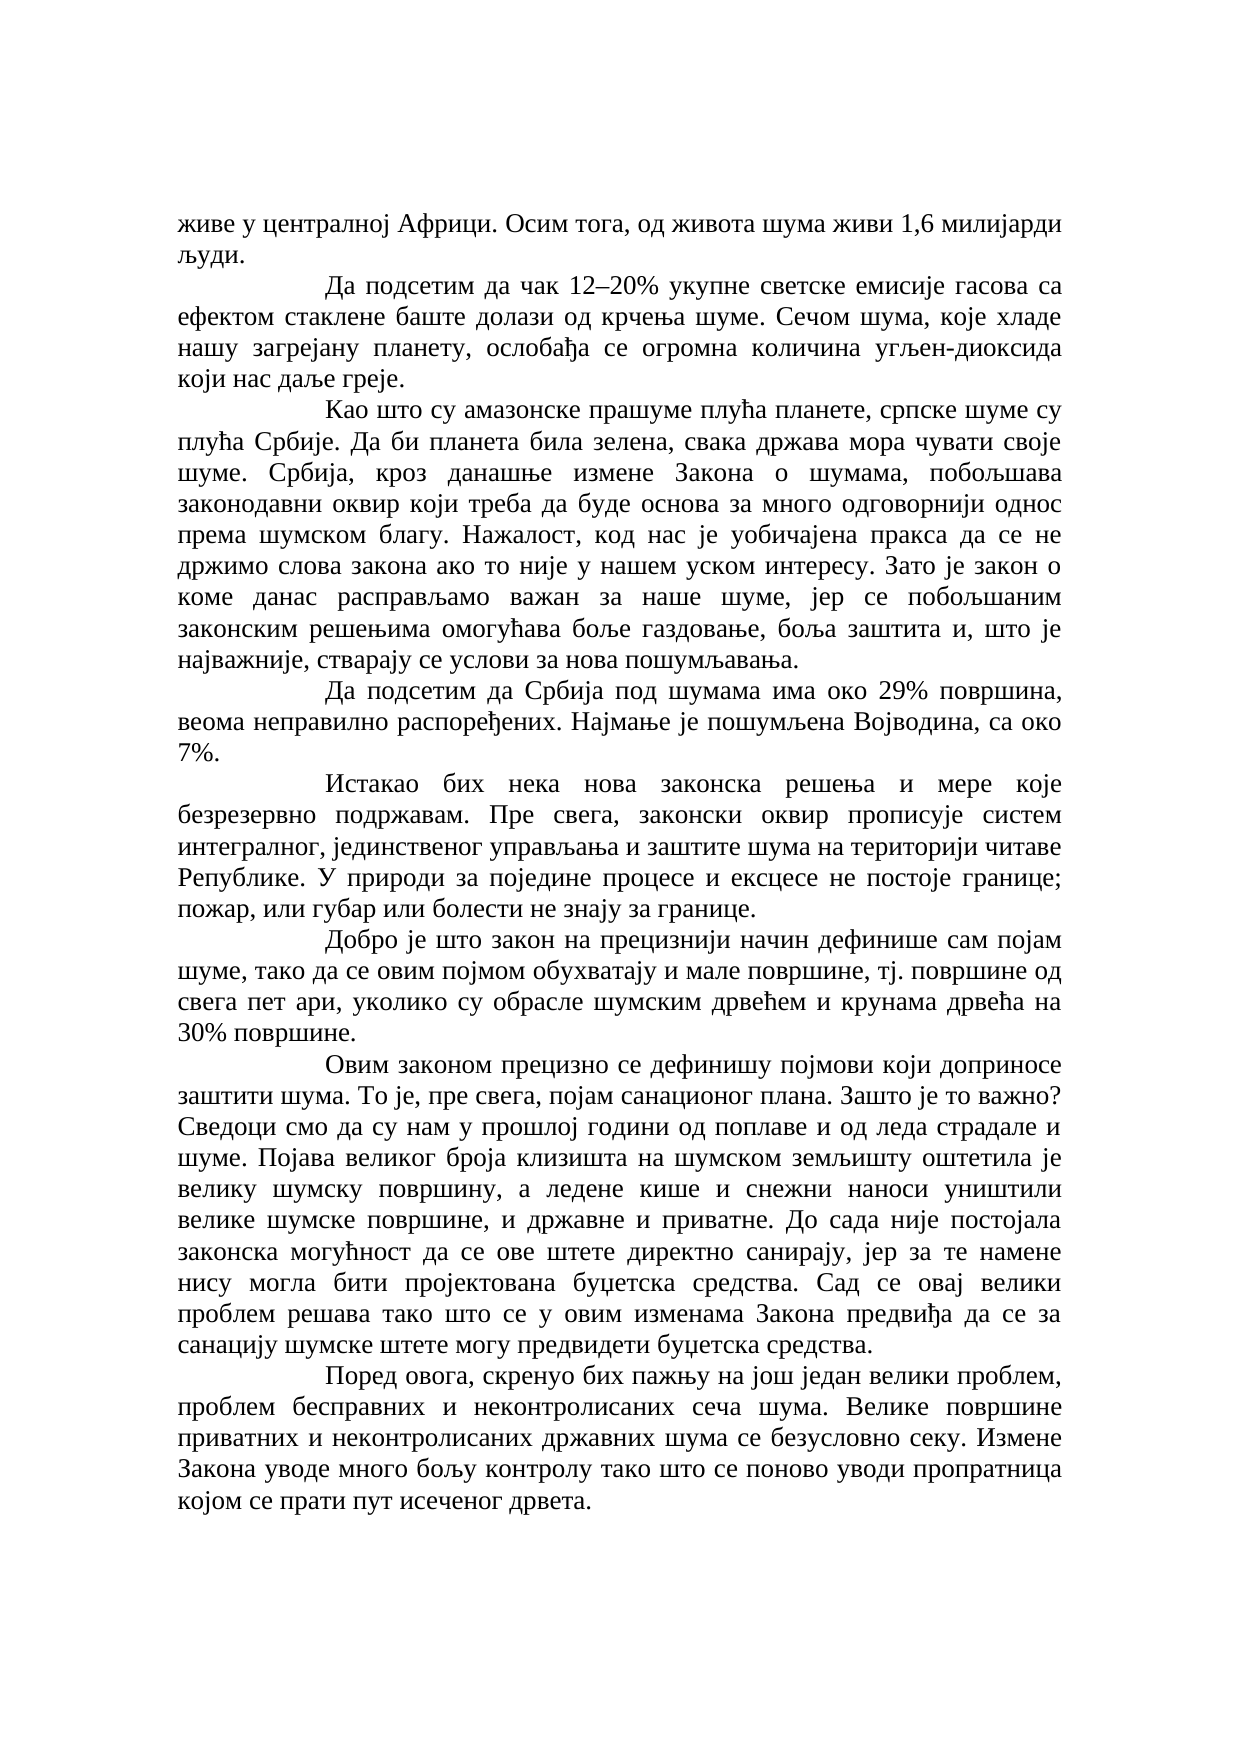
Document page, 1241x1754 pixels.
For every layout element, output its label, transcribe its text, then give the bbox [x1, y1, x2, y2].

text Овим законом прецизно се дефинишу појмови који доприносе заштити шума. То је, пре свега, појам санационог плана. Зашто је то важно? Сведоци смо да су нам у прошлој години од поплаве и од леда страдале и шуме. Појава великог броја клизишта на шумском земљишту оштетила је велику шумску површину, а ледене кише и снежни наноси уништили велике шумске површине, и државне и приватне. До сада није постојала законска могућност да се ове штете директно санирају, јер за те намене нису могла бити пројектована буџетска средства. Сад се овај велики проблем решава тако што се у овим изменама Закона предвиђа да се за санацију шумске штете могу предвидети буџетска средства. [177, 1048, 1063, 1359]
text Истакао бих нека нова законска решења и мере које безрезервно подржавам. Пре свега, законски оквир прописује систем интегралног, јединственог управљања и заштите шума на територији читаве Републике. У природи за поједине процесе и ексцесе не постоје границе; пожар, или губар или болести не знају за границе. [177, 767, 1063, 923]
text Добро је што закон на прецизнији начин дефинише сам појам шуме, тако да се овим појмом обухватају и мале површине, тј. површине од свега пет ари, уколико су обрасле шумским дрвећем и крунама дрвећа на 30% површине. [177, 923, 1063, 1048]
text Да подсетим да Србија под шумама има око 29% површина, веома неправилно распоређених. Најмање је пошумљена Војводина, са око 7%. [177, 674, 1063, 767]
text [177, 207, 1063, 269]
text Поред овога, скренуо бих пажњу на још један велики проблем, проблем бесправних и неконтролисаних сеча шума. Велике површине приватних и неконтролисаних државних шума се безусловно секу. Измене Закона уводе много бољу контролу тако што се поново уводи пропратница којом се прати пут исеченог дрвета. [177, 1359, 1063, 1515]
text Као што су амазонске прашуме плућа планете, српске шуме су плућа Србије. Да би планета била зелена, свака држава мора чувати своје шуме. Србија, кроз данашње измене Закона о шумама, побољшава законодавни оквир који треба да буде основа за много одговорнији однос према шумском благу. Нажалост, код нас је уобичајена пракса да се не држимо слова закона ако то није у нашем уском интересу. Зато је закон о коме данас расправљамо важан за наше шуме, јер се побољшаним законским решењима омогућава боље газдовање, боља заштита и, што је најважније, стварају се услови за нова пошумљавања. [177, 394, 1063, 674]
text Да подсетим да чак 12–20% укупне светске емисије гасова са ефектом стаклене баште долази од крчења шуме. Сечом шума, које хладе нашу загрејану планету, ослобађа се огромна количина угљен-диоксида који нас даље греје. [177, 269, 1063, 394]
